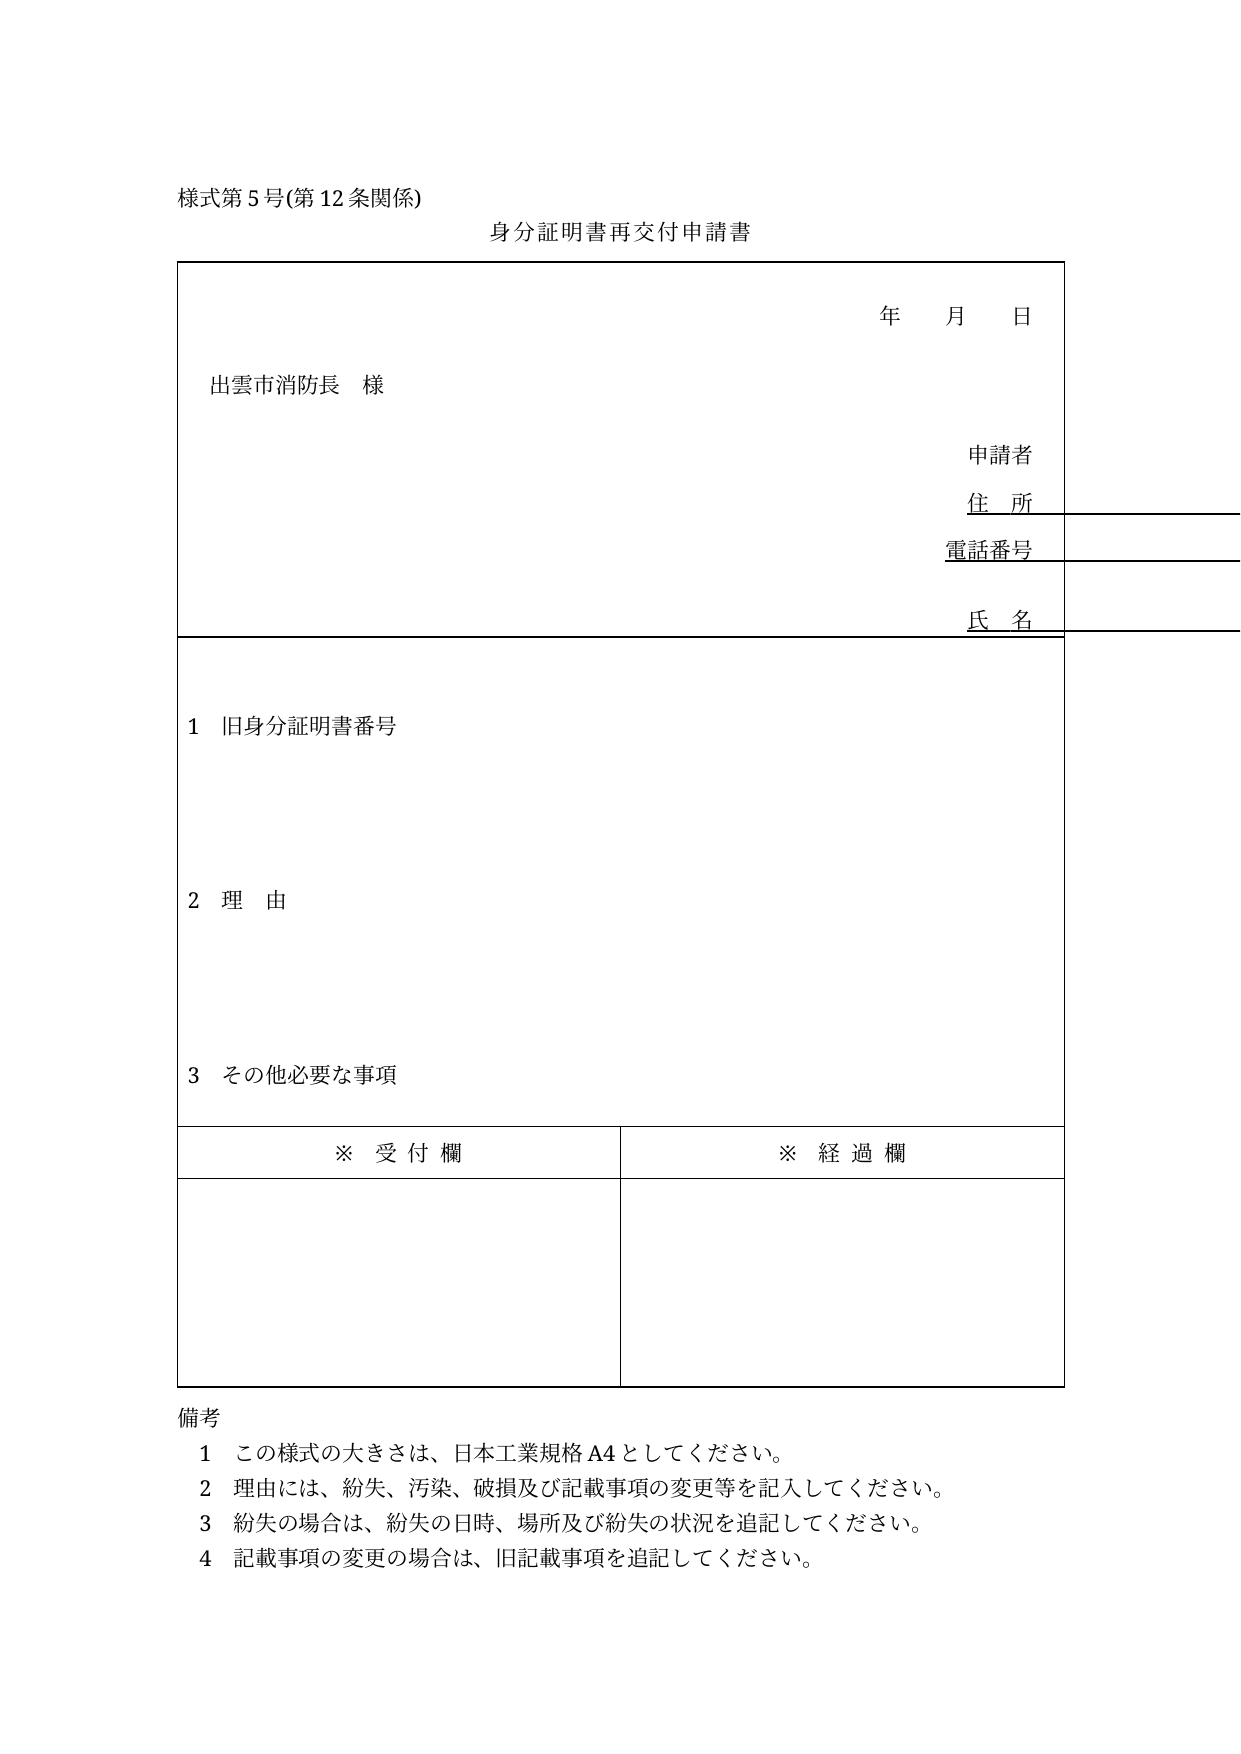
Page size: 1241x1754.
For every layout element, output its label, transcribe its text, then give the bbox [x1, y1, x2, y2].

text 3 紛失の場合は、紛失の日時、場所及び紛失の状況を追記してください。 [177, 1504, 1063, 1539]
text 様式第5号(第12条関係) [177, 179, 1063, 214]
table_cell ※ 経過欄 [621, 1127, 1064, 1178]
text 2 理由には、紛失、汚染、破損及び記載事項の変更等を記入してください。 [177, 1470, 1063, 1504]
text 身分証明書再交付申請書 [177, 214, 1063, 249]
table_cell [178, 1179, 620, 1386]
text 4 記載事項の変更の場合は、旧記載事項を追記してください。 [177, 1539, 1063, 1574]
table_cell ※ 受付欄 [178, 1127, 620, 1178]
text 備考 [177, 1400, 1063, 1435]
table_cell 1 旧身分証明書番号 2 理由 3 その他必要な事項 [178, 638, 1064, 1126]
text 1 この様式の大きさは、日本工業規格A4としてください。 [177, 1435, 1063, 1470]
table_cell [621, 1179, 1064, 1386]
table_header 年 月 日 出雲市消防長 様 申請者 住所 電話番号 氏名 [178, 263, 1064, 636]
